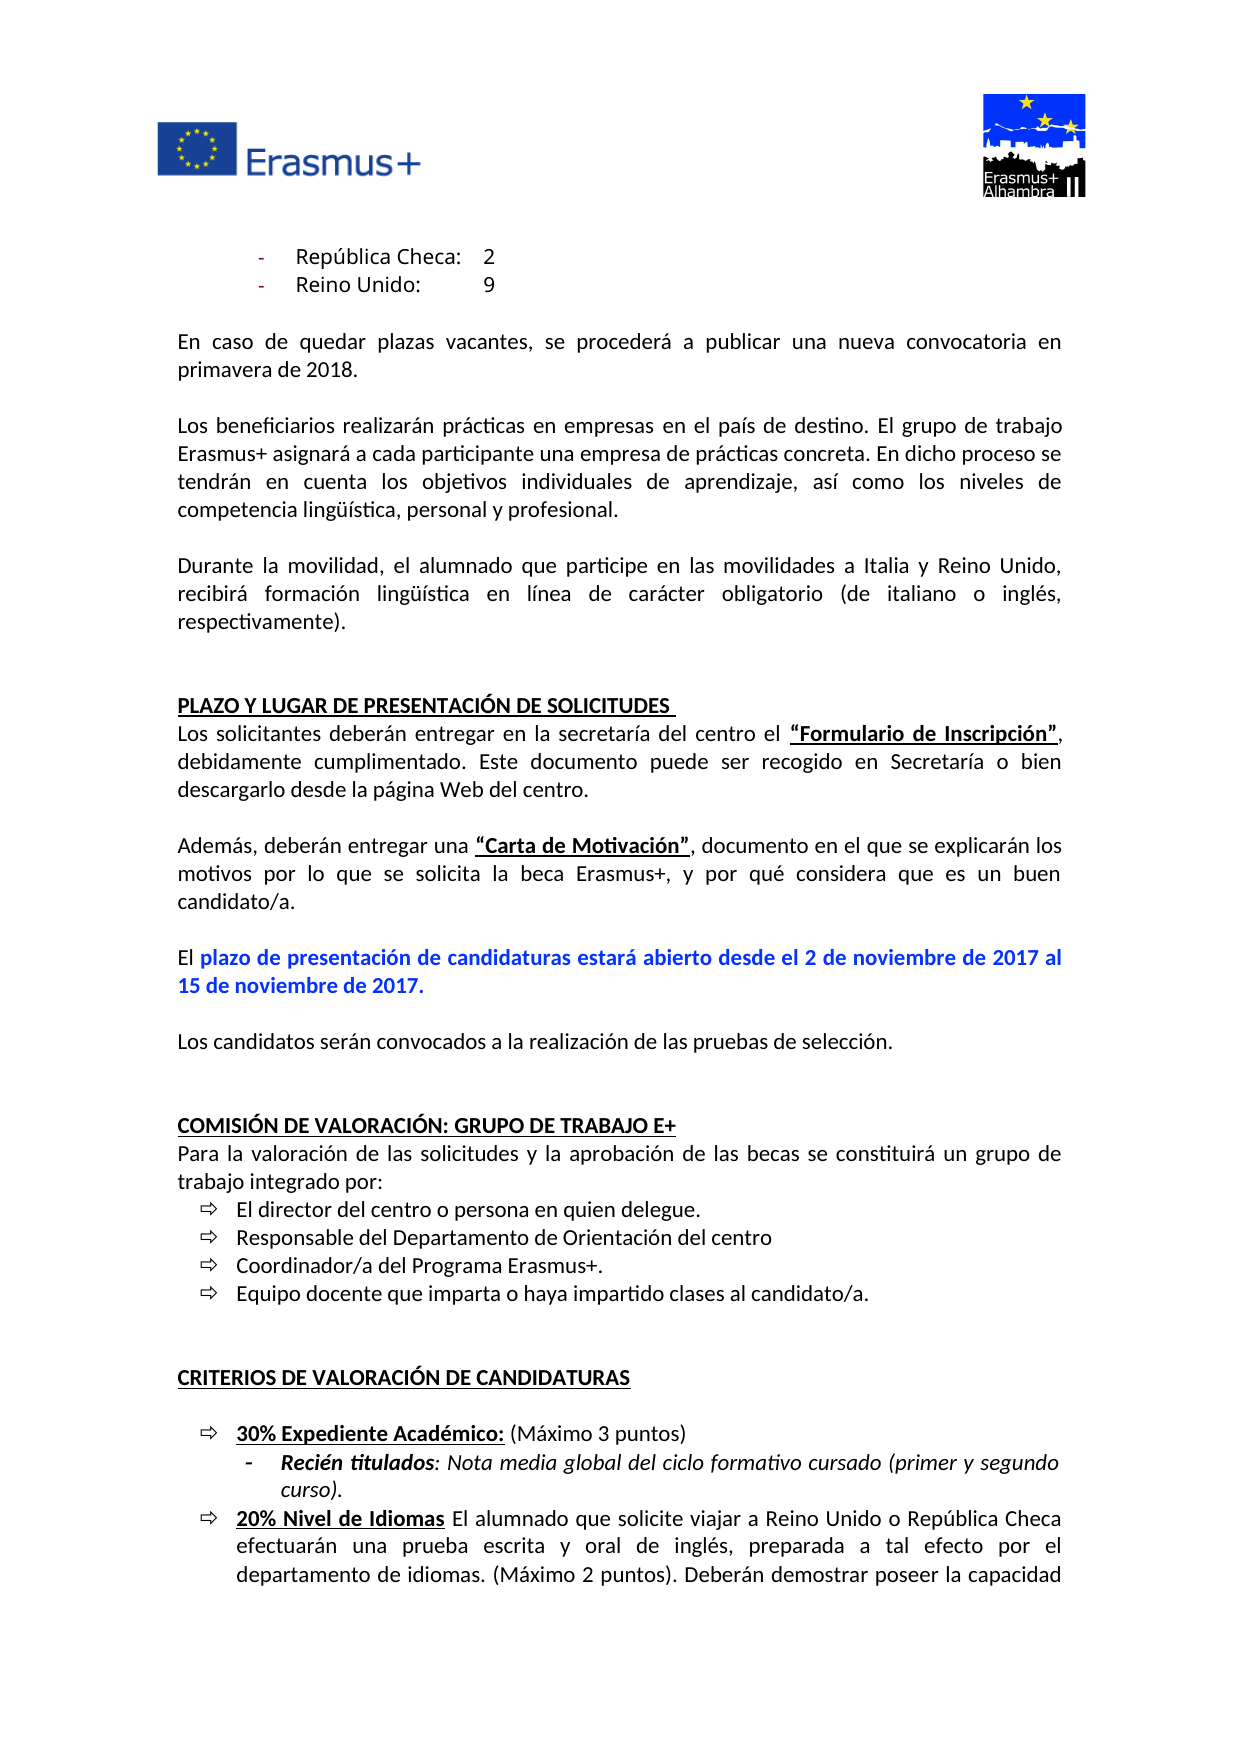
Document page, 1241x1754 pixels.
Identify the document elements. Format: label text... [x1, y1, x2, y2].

text Además, deberán entregar una “Carta de Motivación”, documento en el que se explicarán los motivos por lo que se solicita la beca Erasmus+, y por qué considera que es un buen candidato/a. [177, 831, 1063, 915]
text Los beneficiarios realizarán prácticas en empresas en el país de destino. El grupo de trabajo Erasmus+ asignará a cada participante una empresa de prácticas concreta. En dicho proceso se tendrán en cuenta los objetivos individuales de aprendizaje, así como los niveles de competencia lingüística, personal y profesional. [177, 411, 1063, 523]
text El plazo de presentación de candidaturas estará abierto desde el 2 de noviembre de 2017 al 15 de noviembre de 2017. [177, 943, 1063, 999]
text PLAZO Y LUGAR DE PRESENTACIÓN DE SOLICITUDES [177, 691, 1063, 719]
text Para la valoración de las solicitudes y la aprobación de las becas se constituirá un grupo de trabajo integrado por: [177, 1139, 1063, 1195]
text Durante la movilidad, el alumnado que participe en las movilidades a Italia y Reino Unido, recibirá formación lingüística en línea de carácter obligatorio (de italiano o inglés, respectivamente). [177, 551, 1063, 635]
list República Checa: 2 [258, 242, 1063, 270]
picture [157, 112, 437, 191]
list 30% Expediente Académico: (Máximo 3 puntos) [199, 1419, 1063, 1448]
list Reino Unido: 9 [258, 270, 1063, 299]
text Los solicitantes deberán entregar en la secretaría del centro el “Formulario de Inscripción”, debidamente cumplimentado. Este documento puede ser recogido en Secretaría o bien descargarlo desde la página Web del centro. [177, 719, 1063, 803]
list Responsable del Departamento de Orientación del centro [199, 1223, 1063, 1251]
list Recién titulados: Nota media global del ciclo formativo cursado (primer y segundo curso). [243, 1448, 1063, 1504]
list Equipo docente que imparta o haya impartido clases al candidato/a. [199, 1279, 1063, 1307]
picture [983, 94, 1086, 197]
text En caso de quedar plazas vacantes, se procederá a publicar una nueva convocatoria en primavera de 2018. [177, 327, 1063, 383]
text Los candidatos serán convocados a la realización de las pruebas de selección. [177, 1027, 1063, 1055]
list El director del centro o persona en quien delegue. [199, 1195, 1063, 1223]
text COMISIÓN DE VALORACIÓN: GRUPO DE TRABAJO E+ [177, 1111, 1063, 1139]
text CRITERIOS DE VALORACIÓN DE CANDIDATURAS [177, 1363, 1063, 1392]
list Coordinador/a del Programa Erasmus+. [199, 1251, 1063, 1279]
